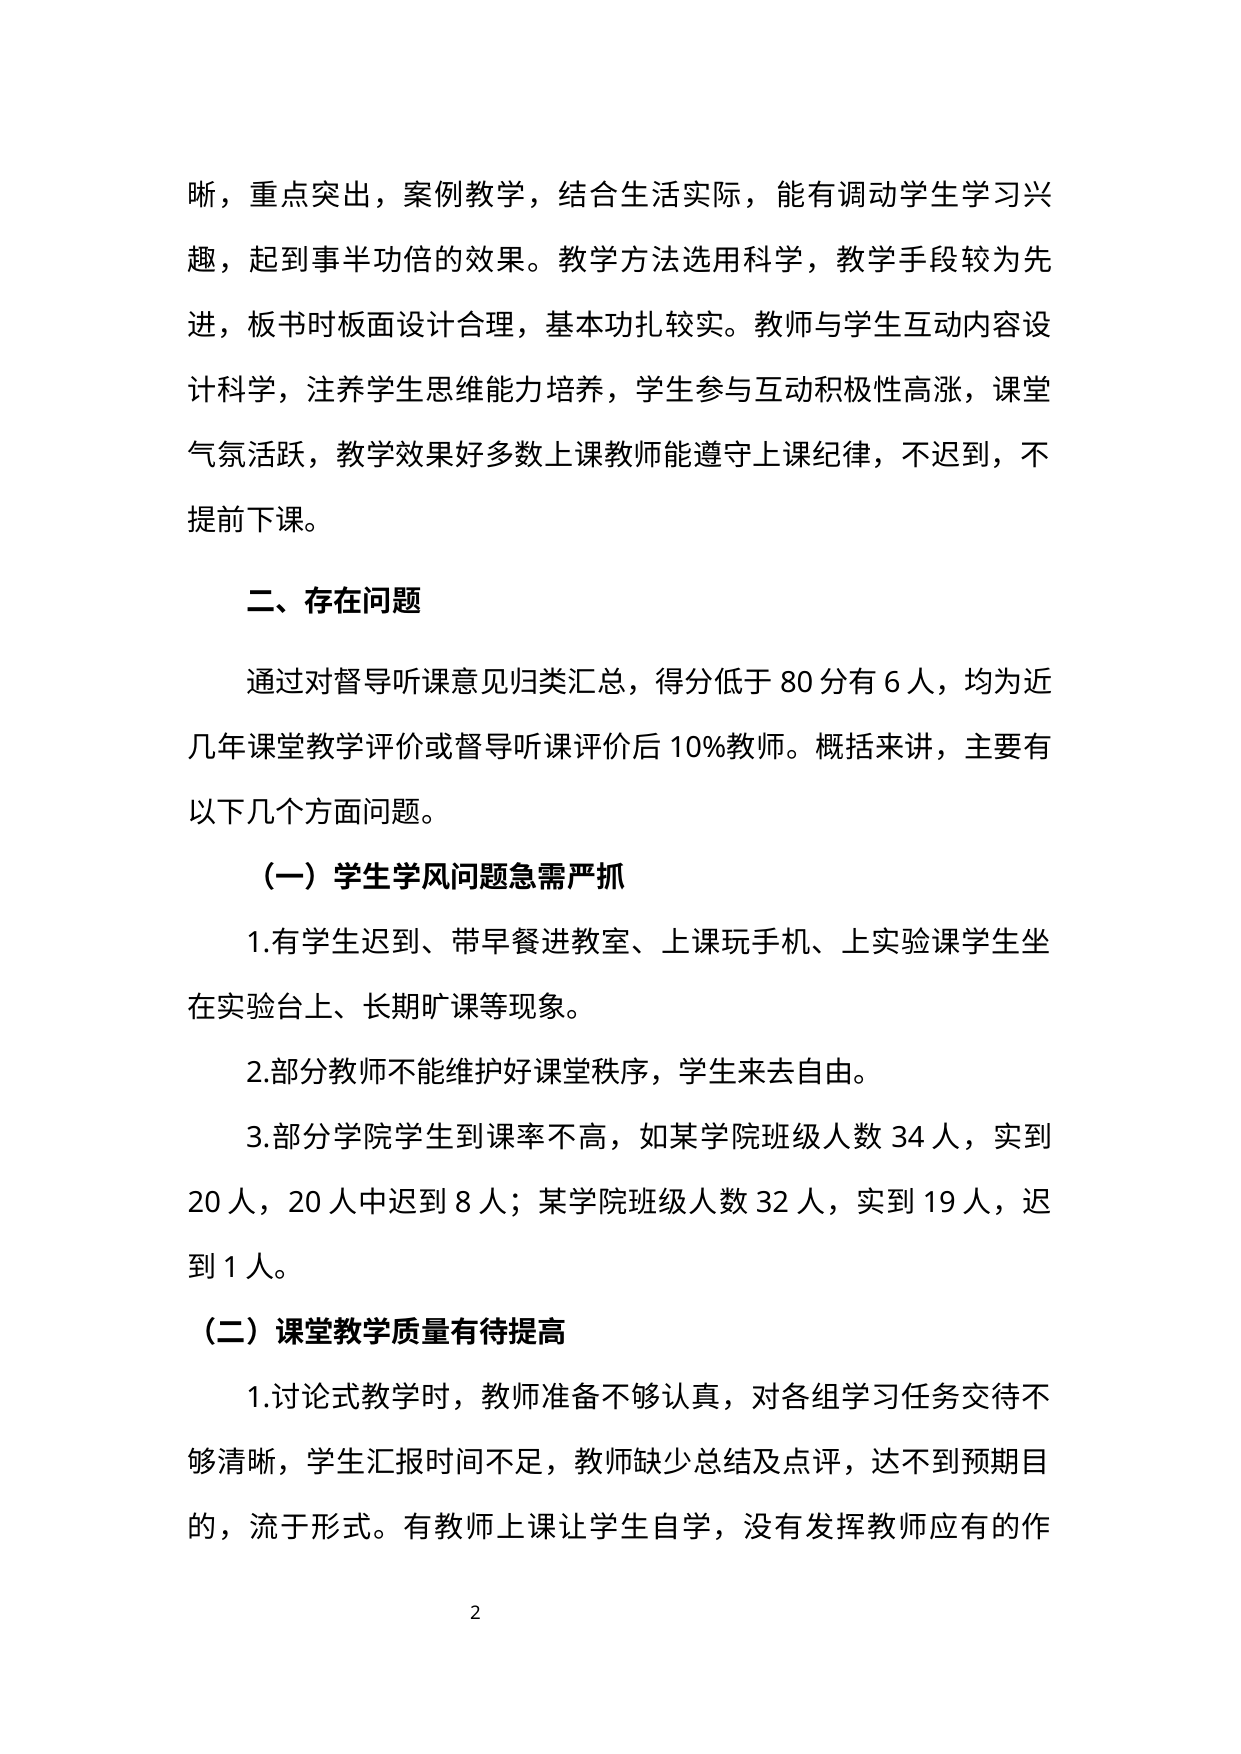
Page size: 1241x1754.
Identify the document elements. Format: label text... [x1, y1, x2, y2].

list （一）学生学风问题急需严抓 [187, 842, 1053, 907]
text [187, 160, 1053, 550]
list （二）课堂教学质量有待提高 [187, 1297, 1053, 1362]
text 二、存在问题 [187, 566, 1053, 631]
list 2.部分教师不能维护好课堂秩序，学生来去自由。 [187, 1037, 1053, 1102]
list 1.有学生迟到、带早餐进教室、上课玩手机、上实验课学生坐在实验台上、长期旷课等现象。 [187, 907, 1053, 1037]
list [187, 1362, 1053, 1557]
list 通过对督导听课意见归类汇总，得分低于80分有6人，均为近几年课堂教学评价或督导听课评价后10%教师。概括来讲，主要有以下几个方面问题。 [187, 647, 1053, 842]
list 3.部分学院学生到课率不高，如某学院班级人数34人，实到20人，20人中迟到8人；某学院班级人数32人，实到19人，迟到1人。 [187, 1102, 1053, 1297]
